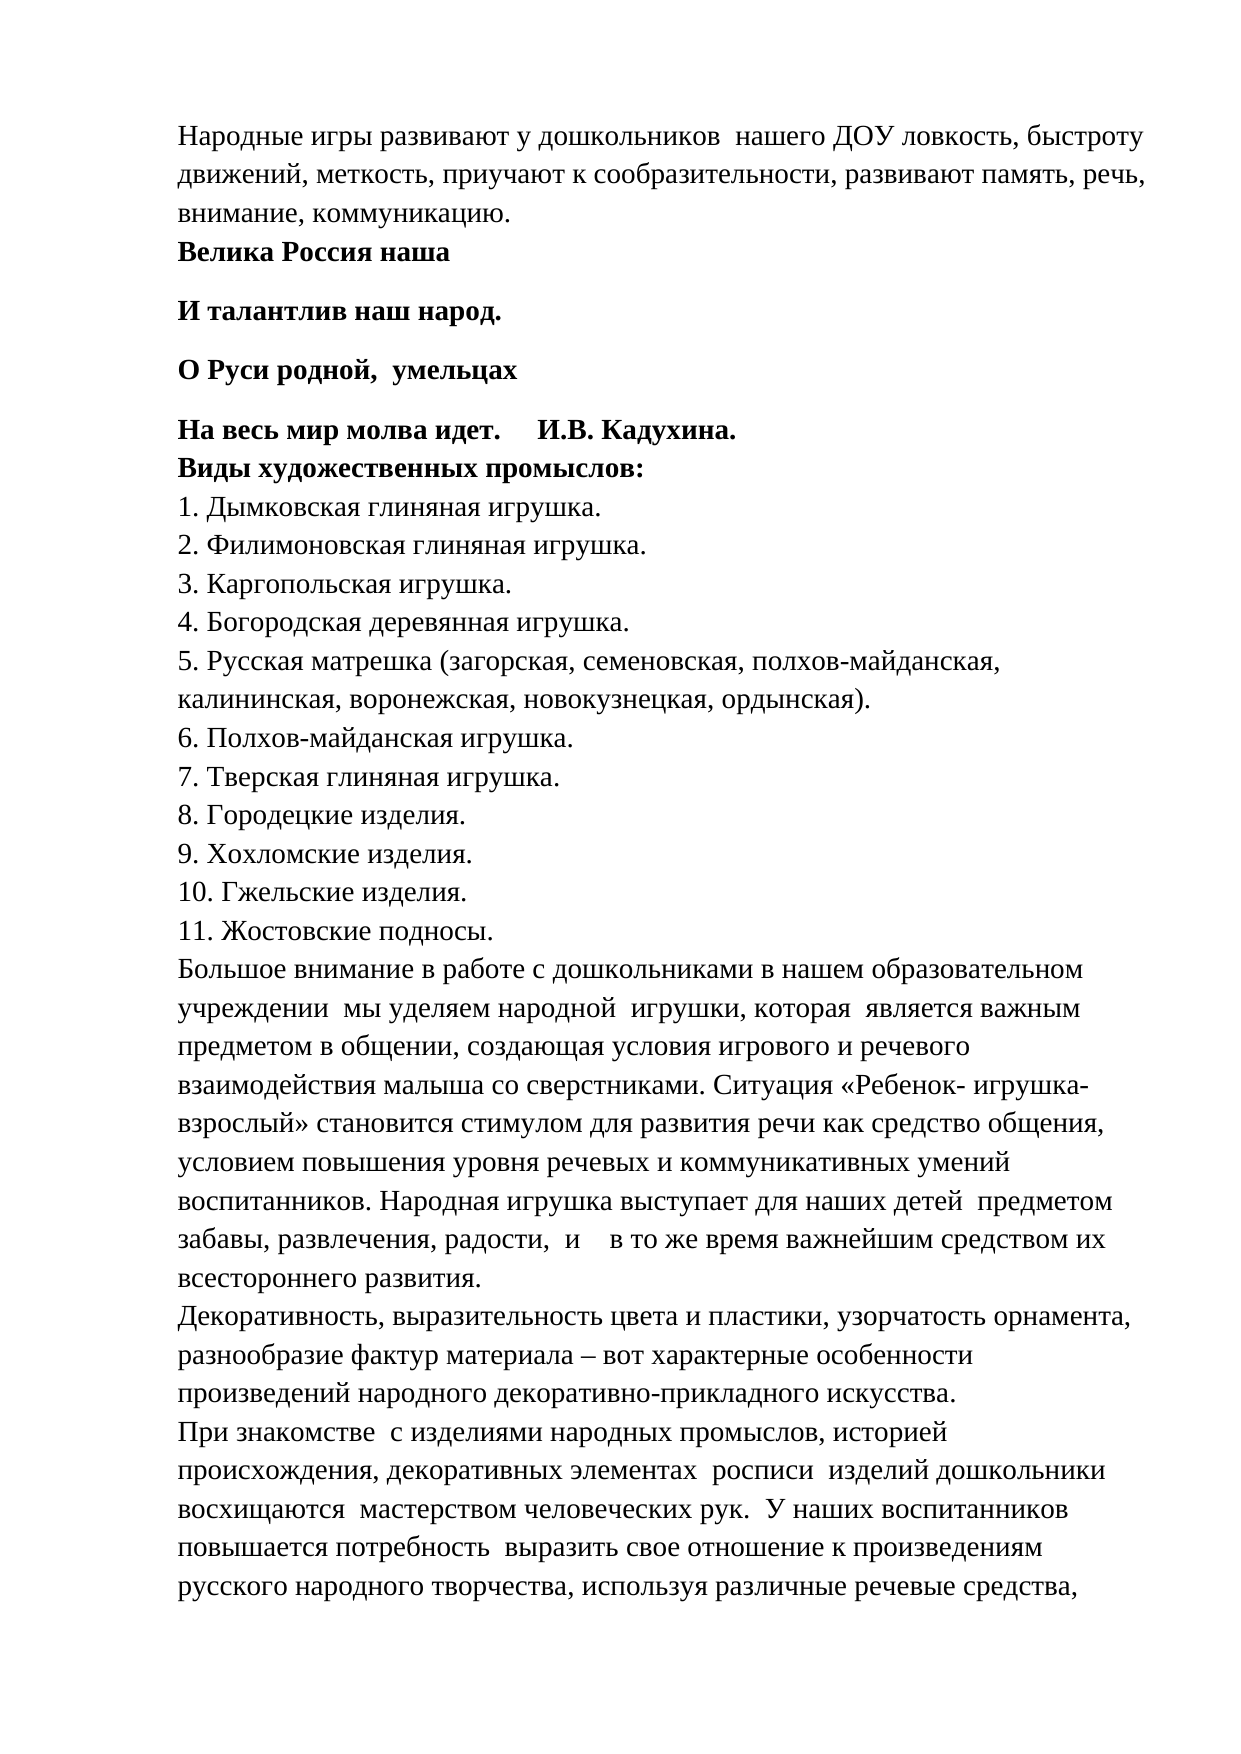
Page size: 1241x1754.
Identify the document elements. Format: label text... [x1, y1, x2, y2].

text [177, 412, 1152, 1602]
text Народные игры развивают у дошкольников нашего ДОУ ловкость, быстроту движений, меткость, приучают к сообразительности, развивают память, речь, внимание, коммуникацию. Велика Россия наша [177, 118, 1152, 267]
text О Руси родной, умельцах [177, 352, 1152, 386]
text И талантлив наш народ. [177, 293, 1152, 327]
